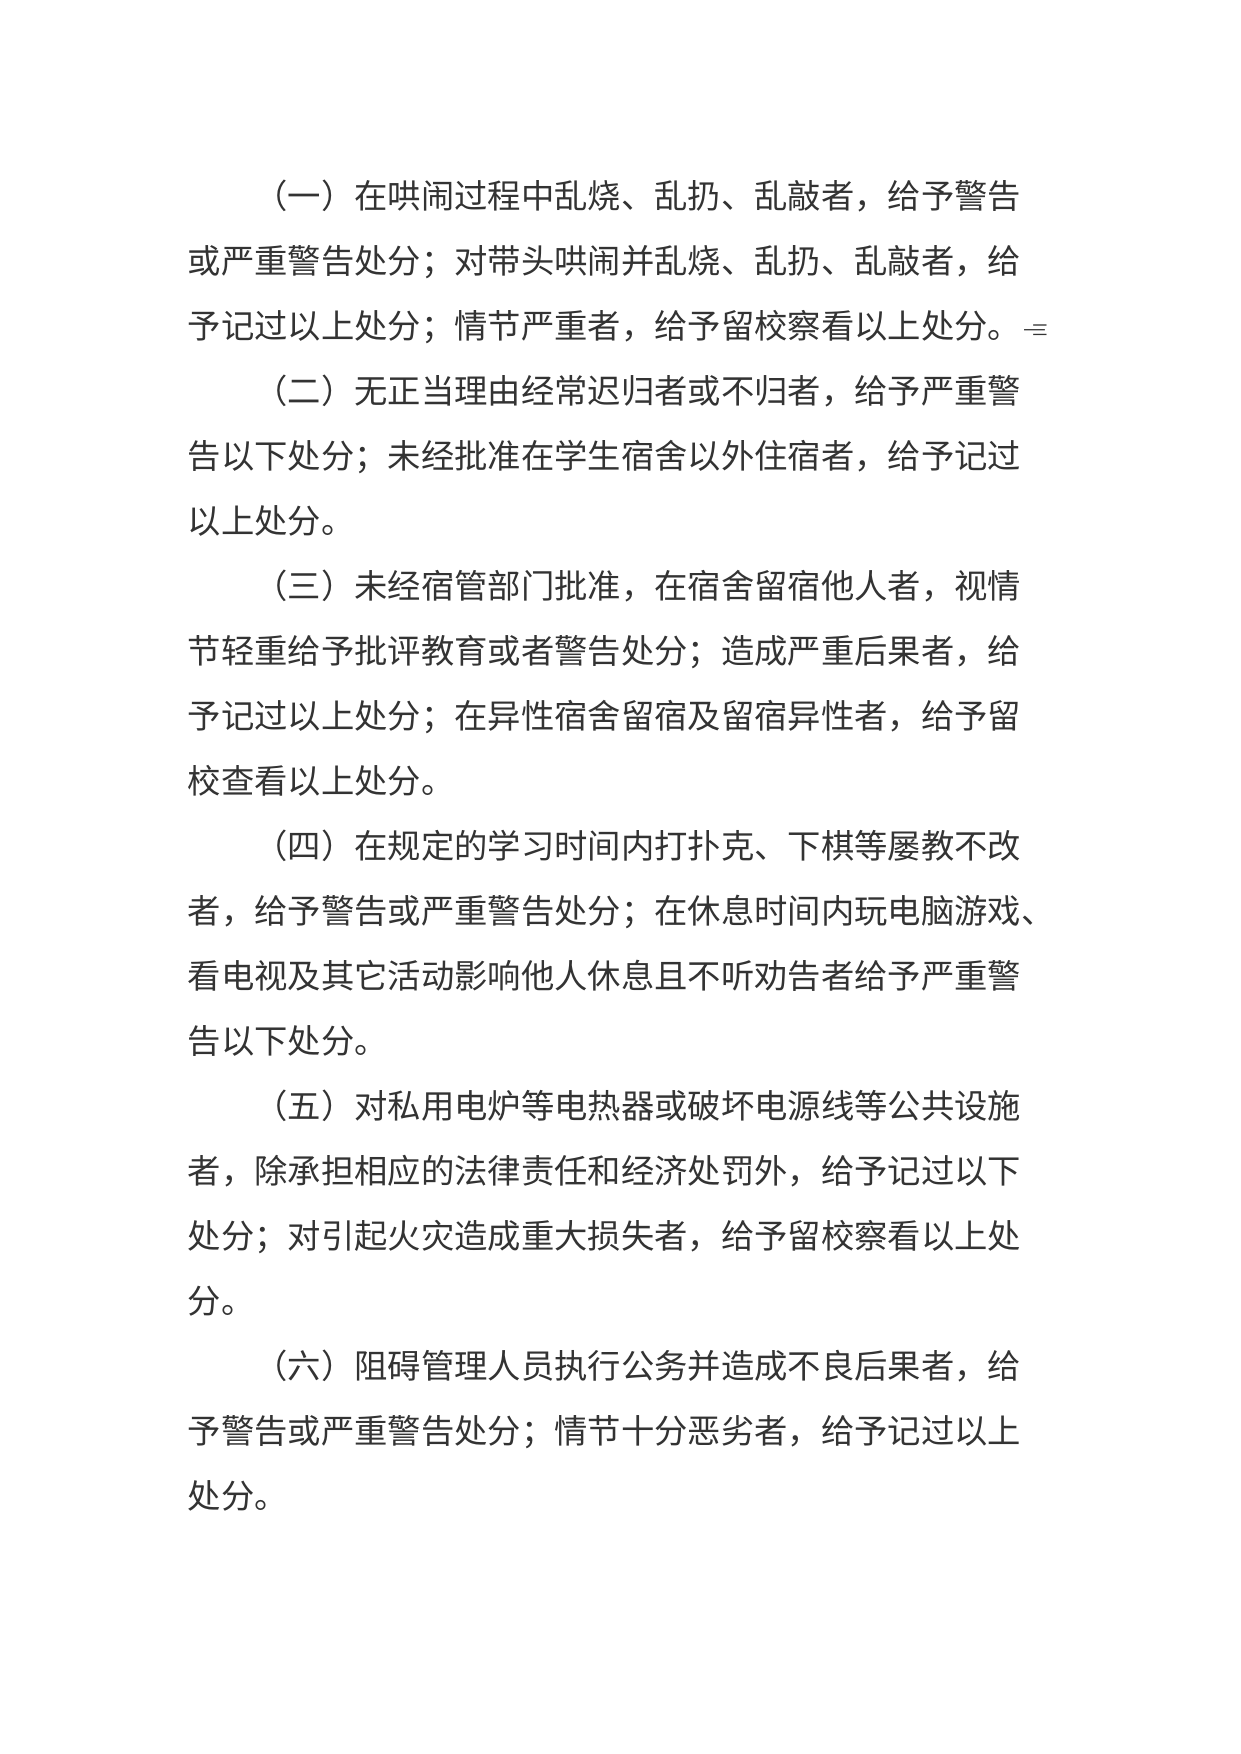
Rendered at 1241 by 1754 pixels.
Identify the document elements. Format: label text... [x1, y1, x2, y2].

text （一）在哄闹过程中乱烧、乱扔、乱敲者，给予警告或严重警告处分；对带头哄闹并乱烧、乱扔、乱敲者，给予记过以上处分；情节严重者，给予留校察看以上处分。 [187, 162, 1053, 357]
text （四）在规定的学习时间内打扑克、下棋等屡教不改者，给予警告或严重警告处分；在休息时间内玩电脑游戏、看电视及其它活动影响他人休息且不听劝告者给予严重警告以下处分。 [187, 812, 1053, 1072]
text （六）阻碍管理人员执行公务并造成不良后果者，给予警告或严重警告处分；情节十分恶劣者，给予记过以上处分。 [187, 1332, 1053, 1527]
text （三）未经宿管部门批准，在宿舍留宿他人者，视情节轻重给予批评教育或者警告处分；造成严重后果者，给予记过以上处分；在异性宿舍留宿及留宿异性者，给予留校查看以上处分。 [187, 552, 1053, 812]
text （二）无正当理由经常迟归者或不归者，给予严重警告以下处分；未经批准在学生宿舍以外住宿者，给予记过以上处分。 [187, 357, 1053, 552]
text （五）对私用电炉等电热器或破坏电源线等公共设施者，除承担相应的法律责任和经济处罚外，给予记过以下处分；对引起火灾造成重大损失者，给予留校察看以上处分。 [187, 1072, 1053, 1332]
